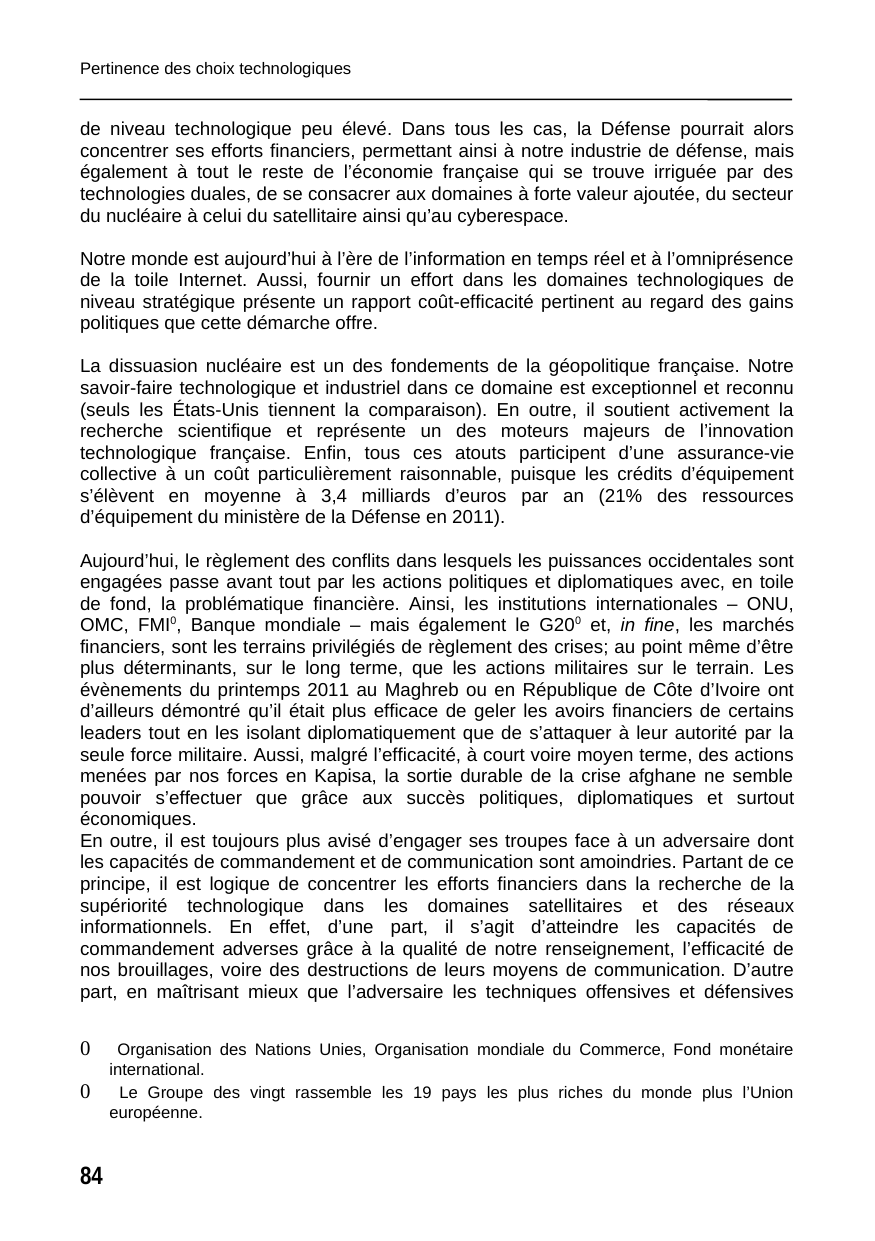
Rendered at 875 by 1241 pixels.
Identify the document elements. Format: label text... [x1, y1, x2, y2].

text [80, 118, 794, 226]
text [80, 830, 794, 1002]
text La dissuasion nucléaire est un des fondements de la géopolitique française. Notre savoir-faire technologique et industriel dans ce domaine est exceptionnel et reconnu (seuls les États-Unis tiennent la comparaison). En outre, il soutient activement la recherche scientifique et représente un des moteurs majeurs de l’innovation technologique française. Enfin, tous ces atouts participent d’une assurance-vie collective à un coût particulièrement raisonnable, puisque les crédits d’équipement s’élèvent en moyenne à 3,4 milliards d’euros par an (21% des ressources d’équipement du ministère de la Défense en 2011). [80, 355, 794, 528]
text Aujourd’hui, le règlement des conflits dans lesquels les puissances occidentales sont engagées passe avant tout par les actions politiques et diplomatiques avec, en toile de fond, la problématique financière. Ainsi, les institutions internationales – ONU, OMC, FMI, Banque mondiale – mais également le G20 et, in fine, les marchés financiers, sont les terrains privilégiés de règlement des crises; au point même d’être plus déterminants, sur le long terme, que les actions militaires sur le terrain. Les évènements du printemps 2011 au Maghreb ou en République de Côte d’Ivoire ont d’ailleurs démontré qu’il était plus efficace de geler les avoirs financiers de certains leaders tout en les isolant diplomatiquement que de s’attaquer à leur autorité par la seule force militaire. Aussi, malgré l’efficacité, à court voire moyen terme, des actions menées par nos forces en Kapisa, la sortie durable de la crise afghane ne semble pouvoir s’effectuer que grâce aux succès politiques, diplomatiques et surtout économiques. [80, 549, 794, 830]
text Notre monde est aujourd’hui à l’ère de l’information en temps réel et à l’omniprésence de la toile Internet. Aussi, fournir un effort dans les domaines technologiques de niveau stratégique présente un rapport coût-efficacité pertinent au regard des gains politiques que cette démarche offre. [80, 247, 794, 334]
